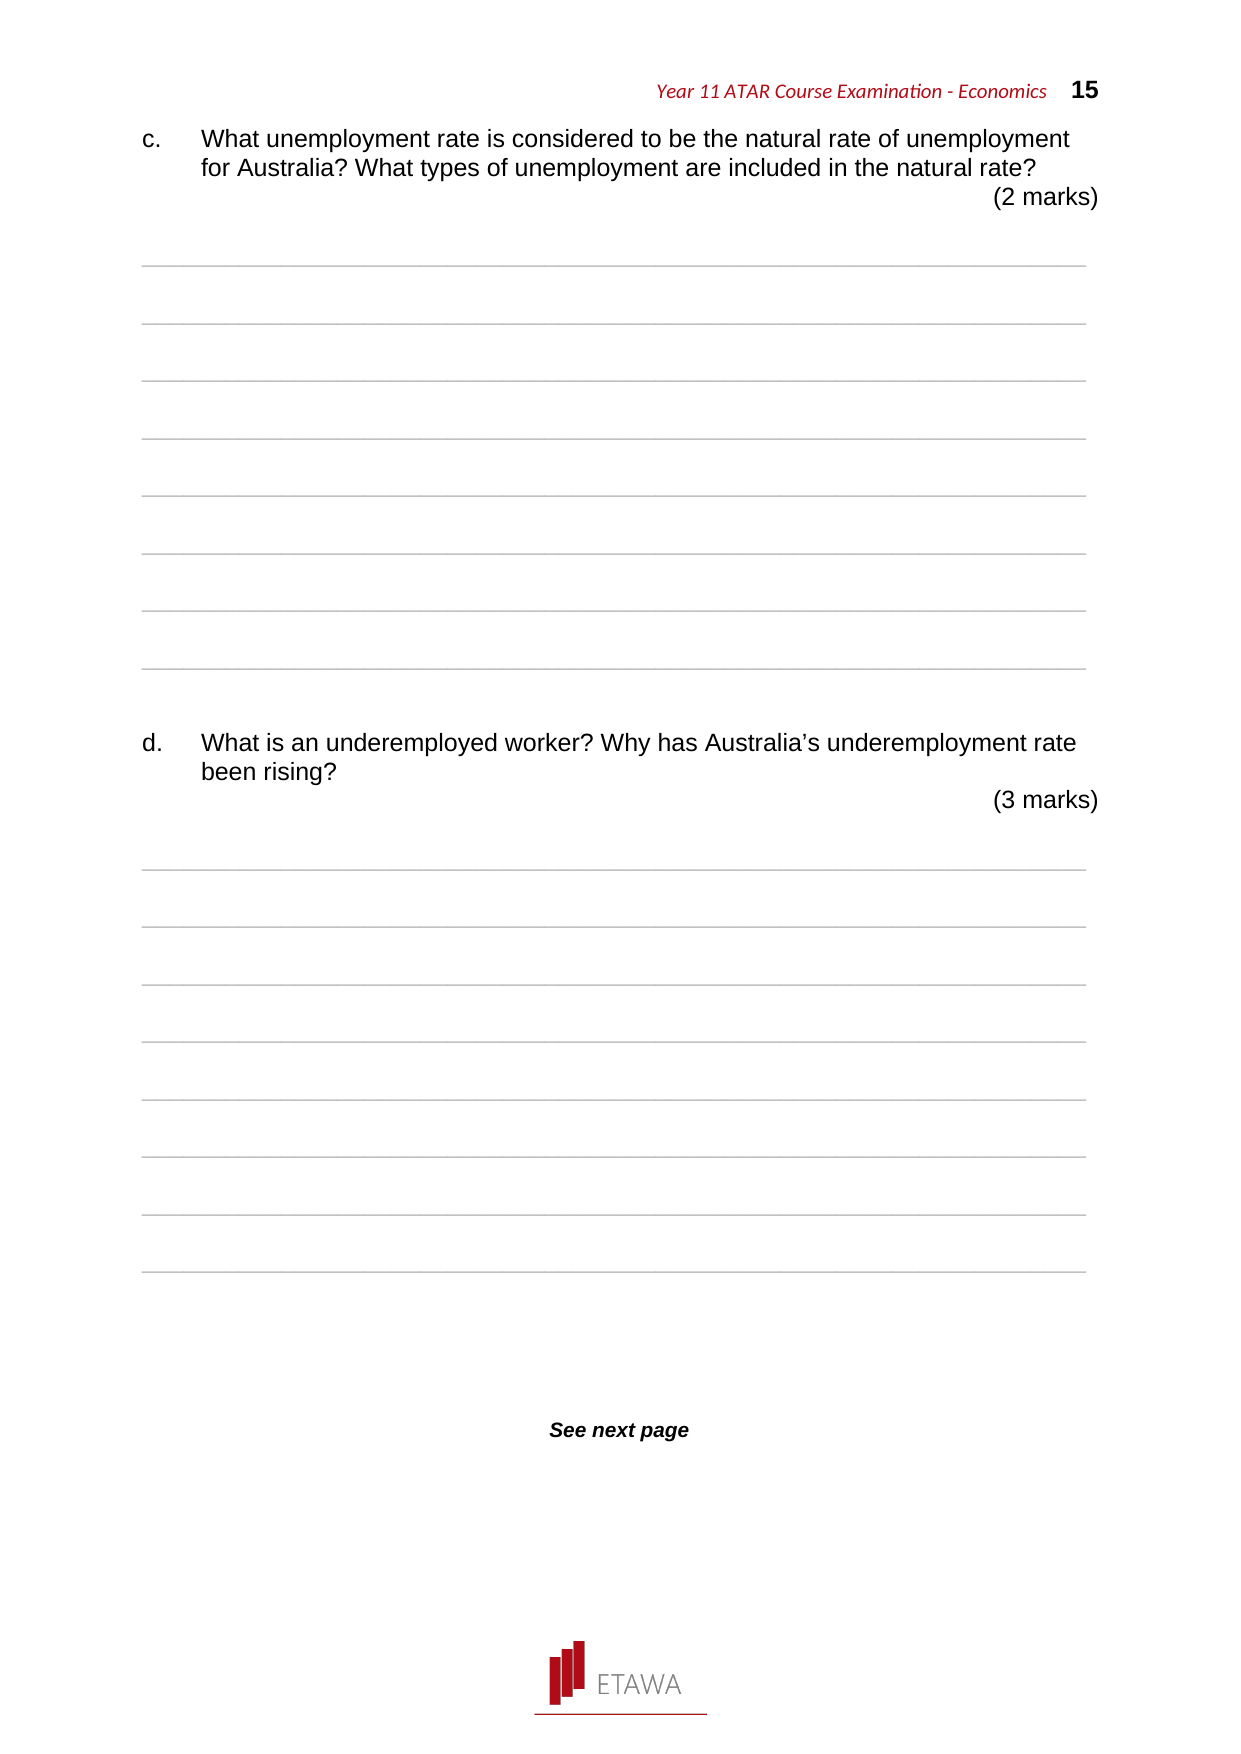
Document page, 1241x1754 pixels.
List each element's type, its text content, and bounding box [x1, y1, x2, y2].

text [142, 1073, 1098, 1274]
text (2 marks) [142, 182, 1098, 210]
text c. What unemployment rate is considered to be the natural rate of unemployment for Australia? What types of unemployment are included in the natural rate? [142, 124, 1098, 182]
picture [534, 1641, 708, 1716]
text See next page [142, 1418, 1098, 1442]
text (3 marks) [142, 785, 1098, 814]
text d. What is an underemployed worker? Why has Australia’s underemployment rate been rising? [142, 728, 1098, 785]
